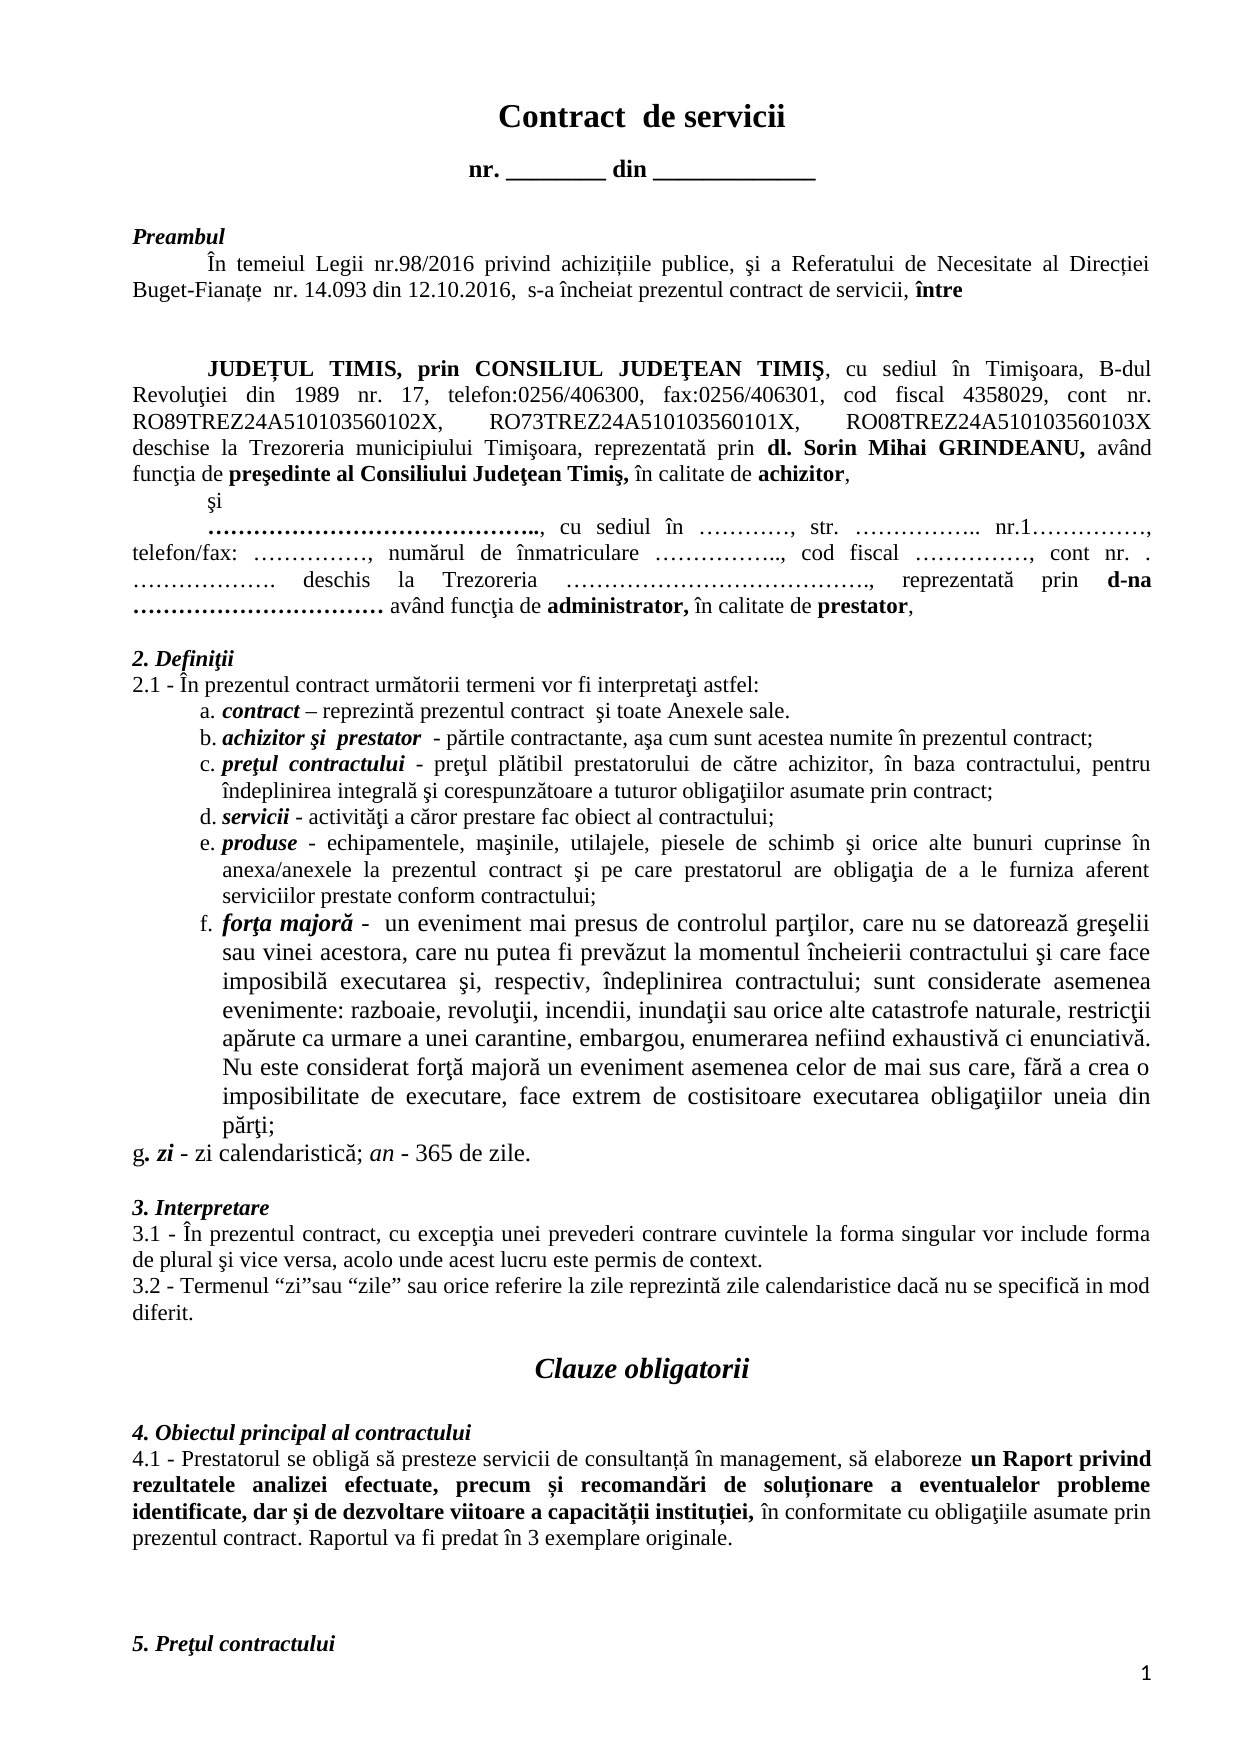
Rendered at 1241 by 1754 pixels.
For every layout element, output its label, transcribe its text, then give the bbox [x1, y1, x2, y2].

text 3. Interpretare [132, 1193, 1152, 1220]
text nr. ________ din _____________ [132, 154, 1152, 182]
text JUDEȚUL TIMIS, prin CONSILIUL JUDEŢEAN TIMIŞ, cu sediul în Timişoara, B-dul Revoluţiei din 1989 nr. 17, telefon:0256/406300, fax:0256/406301, cod fiscal 4358029, cont nr. RO89TREZ24A510103560102X, RO73TREZ24A510103560101X, RO08TREZ24A510103560103X deschise la Trezoreria municipiului Timişoara, reprezentată prin dl. Sorin Mihai GRINDEANU, având funcţia de preşedinte al Consiliului Judeţean Timiş, în calitate de achizitor, [132, 355, 1152, 487]
text g. zi - zi calendaristică; an - 365 de zile. [132, 1138, 1152, 1167]
text …………………………………….., cu sediul în …………, str. …………….. nr.1……………, telefon/fax: ……………, numărul de înmatriculare …………….., cod fiscal ……………, cont nr. .………………. deschis la Trezoreria …………………………………., reprezentată prin d-na …………………………… având funcţia de administrator, în calitate de prestator, [132, 513, 1152, 618]
list contract – reprezintă prezentul contract şi toate Anexele sale. [199, 698, 1152, 724]
text 5. Preţul contractului [132, 1629, 1152, 1656]
list servicii - activităţi a căror prestare fac obiect al contractului; [199, 803, 1152, 829]
text Clauze obligatorii [132, 1352, 1152, 1385]
text 3.1 - În prezentul contract, cu excepţia unei prevederi contrare cuvintele la forma singular vor include forma de plural şi vice versa, acolo unde acest lucru este permis de context. [132, 1220, 1152, 1273]
text 3.2 - Termenul “zi”sau “zile” sau orice referire la zile reprezintă zile calendaristice dacă nu se specifică in mod diferit. [132, 1273, 1152, 1325]
text 4.1 - Prestatorul se obligă să presteze servicii de consultanță în management, să elaboreze un Raport privind rezultatele analizei efectuate, precum și recomandări de soluționare a eventualelor probleme identificate, dar și de dezvoltare viitoare a capacității instituției, în conformitate cu obligaţiile asumate prin prezentul contract. Raportul va fi predat în 3 exemplare originale. [132, 1445, 1152, 1551]
text 4. Obiectul principal al contractului [132, 1419, 1152, 1445]
list achizitor şi prestator - părtile contractante, aşa cum sunt acestea numite în prezentul contract; [199, 724, 1152, 750]
list preţul contractului - preţul plătibil prestatorului de către achizitor, în baza contractului, pentru îndeplinirea integrală şi corespunzătoare a tuturor obligaţiilor asumate prin contract; [199, 750, 1152, 803]
text 2.1 - În prezentul contract următorii termeni vor fi interpretaţi astfel: [132, 671, 1152, 698]
text şi [132, 487, 1152, 513]
list forţa majoră - un eveniment mai presus de controlul parţilor, care nu se datorează greşelii sau vinei acestora, care nu putea fi prevăzut la momentul încheierii contractului şi care face imposibilă executarea şi, respectiv, îndeplinirea contractului; sunt considerate asemenea evenimente: razboaie, revoluţii, incendii, inundaţii sau orice alte catastrofe naturale, restricţii apărute ca urmare a unei carantine, embargou, enumerarea nefiind exhaustivă ci enunciativă. Nu este considerat forţă majoră un eveniment asemenea celor de mai sus care, fără a crea o imposibilitate de executare, face extrem de costisitoare executarea obligaţiilor uneia din părţi; [199, 908, 1152, 1138]
text 2. Definiţii [132, 645, 1152, 671]
list produse - echipamentele, maşinile, utilajele, piesele de schimb şi orice alte bunuri cuprinse în anexa/anexele la prezentul contract şi pe care prestatorul are obligaţia de a le furniza aferent serviciilor prestate conform contractului; [199, 829, 1152, 908]
text În temeiul Legii nr.98/2016 privind achizițiile publice, şi a Referatului de Necesitate al Direcției Buget-Fianațe nr. 14.093 din 12.10.2016, s-a încheiat prezentul contract de servicii, între [132, 249, 1152, 302]
text Preambul [132, 223, 1152, 249]
text Contract de servicii [132, 96, 1152, 134]
